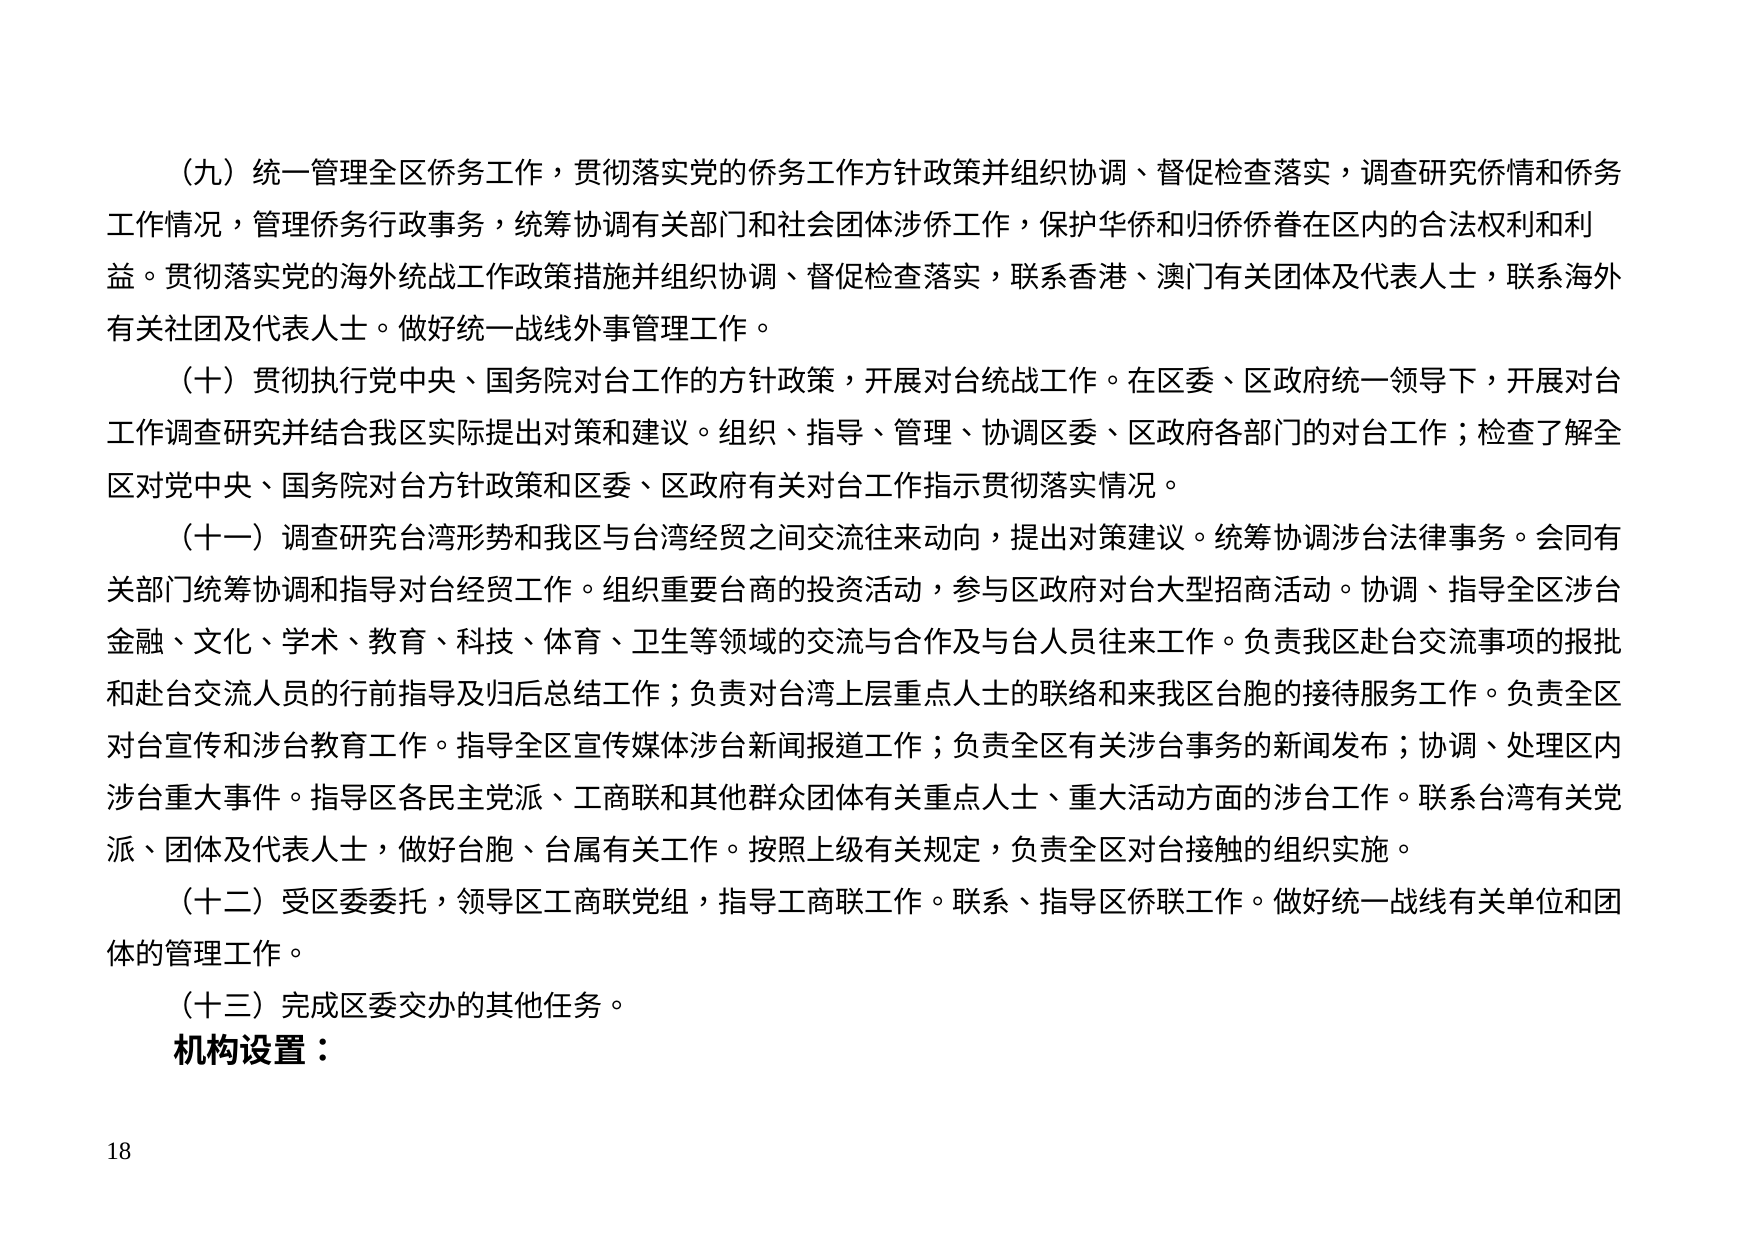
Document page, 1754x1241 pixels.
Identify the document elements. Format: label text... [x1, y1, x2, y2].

text （九）统一管理全区侨务工作，贯彻落实党的侨务工作方针政策并组织协调、督促检查落实，调查研究侨情和侨务工作情况，管理侨务行政事务，统筹协调有关部门和社会团体涉侨工作，保护华侨和归侨侨眷在区内的合法权利和利益。贯彻落实党的海外统战工作政策措施并组织协调、督促检查落实，联系香港、澳门有关团体及代表人士，联系海外有关社团及代表人士。做好统一战线外事管理工作。 [106, 142, 1648, 350]
text （十）贯彻执行党中央、国务院对台工作的方针政策，开展对台统战工作。在区委、区政府统一领导下，开展对台工作调查研究并结合我区实际提出对策和建议。组织、指导、管理、协调区委、区政府各部门的对台工作；检查了解全区对党中央、国务院对台方针政策和区委、区政府有关对台工作指示贯彻落实情况。 [106, 350, 1648, 506]
text （十二）受区委委托，领导区工商联党组，指导工商联工作。联系、指导区侨联工作。做好统一战线有关单位和团体的管理工作。 [106, 871, 1648, 975]
text （十三）完成区委交办的其他任务。 [106, 975, 1648, 1027]
text 机构设置： [106, 1027, 1648, 1073]
text （十一）调查研究台湾形势和我区与台湾经贸之间交流往来动向，提出对策建议。统筹协调涉台法律事务。会同有关部门统筹协调和指导对台经贸工作。组织重要台商的投资活动，参与区政府对台大型招商活动。协调、指导全区涉台金融、文化、学术、教育、科技、体育、卫生等领域的交流与合作及与台人员往来工作。负责我区赴台交流事项的报批和赴台交流人员的行前指导及归后总结工作；负责对台湾上层重点人士的联络和来我区台胞的接待服务工作。负责全区对台宣传和涉台教育工作。指导全区宣传媒体涉台新闻报道工作；负责全区有关涉台事务的新闻发布；协调、处理区内涉台重大事件。指导区各民主党派、工商联和其他群众团体有关重点人士、重大活动方面的涉台工作。联系台湾有关党派、团体及代表人士，做好台胞、台属有关工作。按照上级有关规定，负责全区对台接触的组织实施。 [106, 506, 1648, 871]
